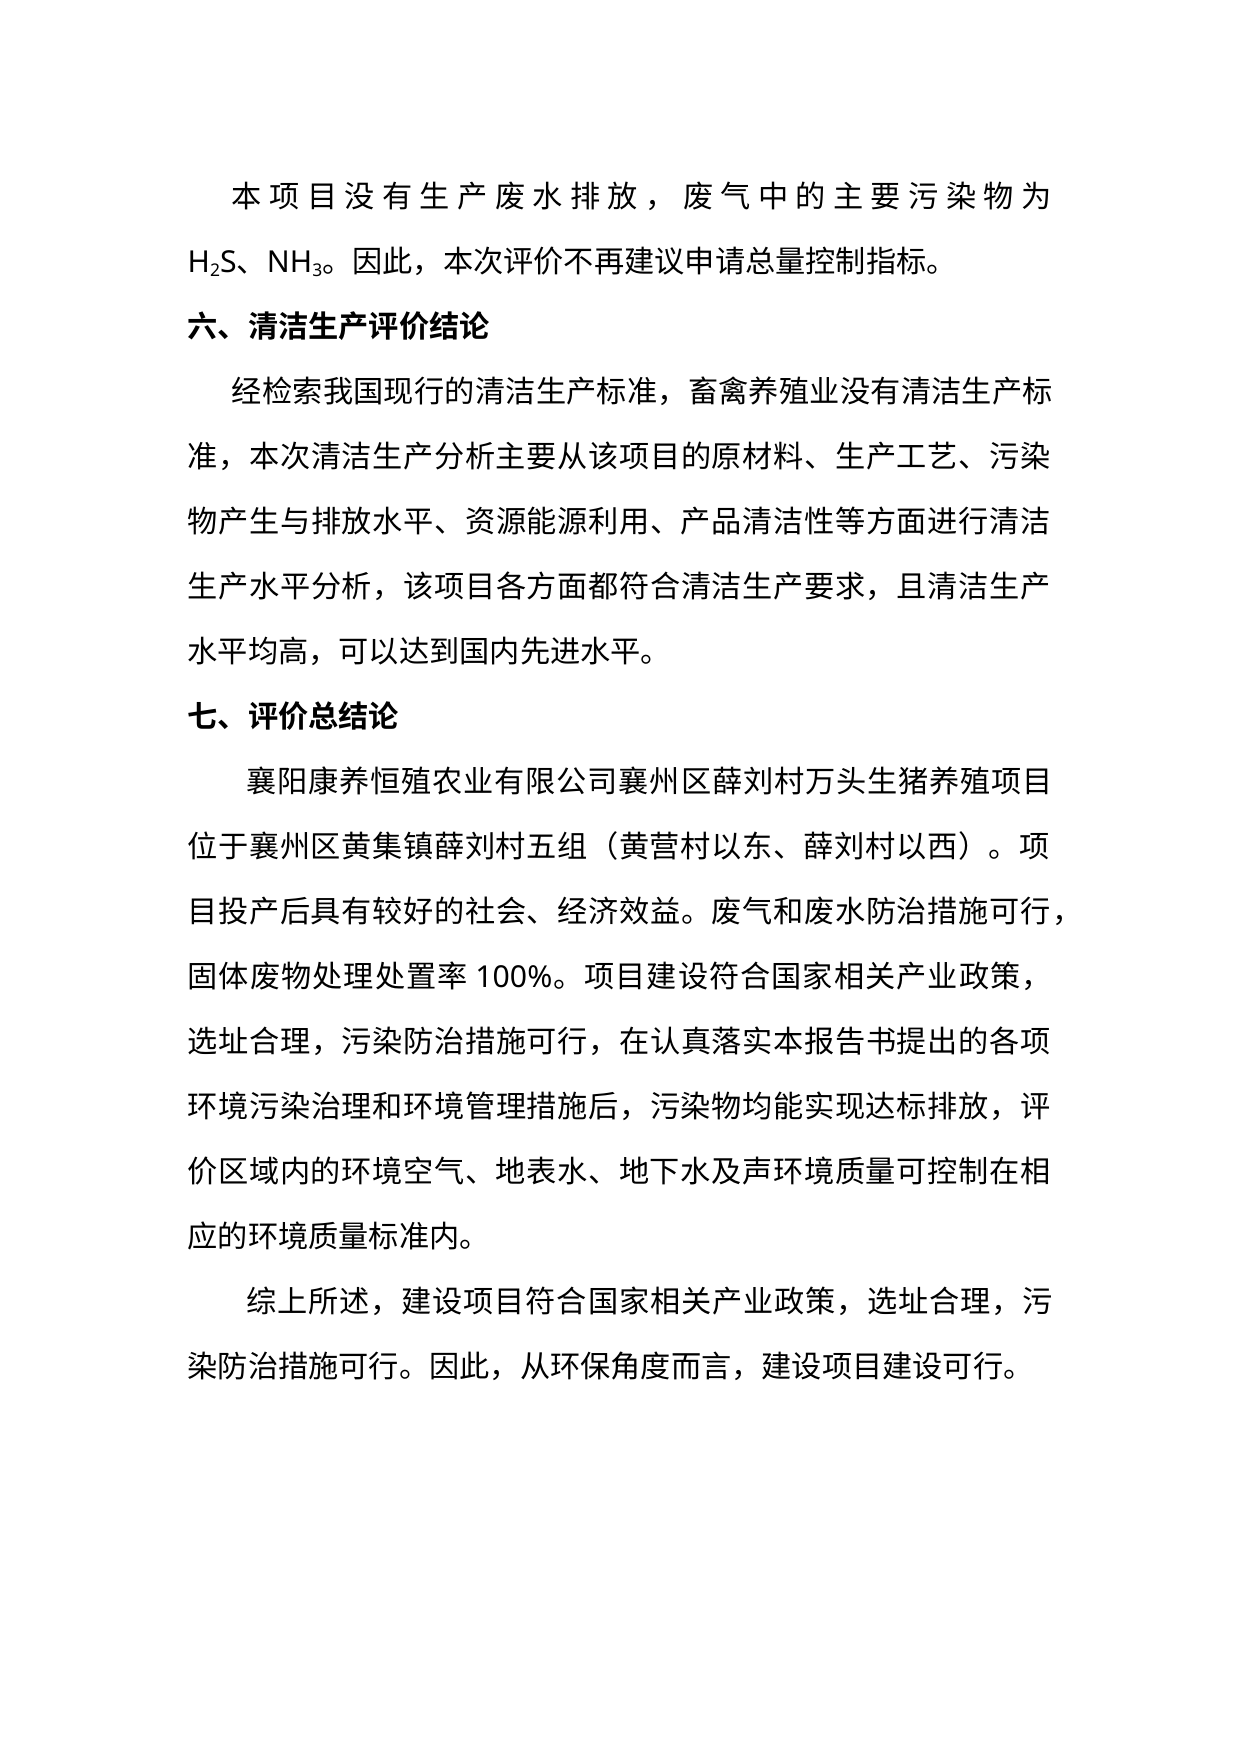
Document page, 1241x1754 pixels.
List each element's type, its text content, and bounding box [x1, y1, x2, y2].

text 综上所述，建设项目符合国家相关产业政策，选址合理，污染防治措施可行。因此，从环保角度而言，建设项目建设可行。 [187, 1267, 1053, 1397]
text 六、清洁生产评价结论 [187, 292, 1053, 357]
text 经检索我国现行的清洁生产标准，畜禽养殖业没有清洁生产标准，本次清洁生产分析主要从该项目的原材料、生产工艺、污染物产生与排放水平、资源能源利用、产品清洁性等方面进行清洁生产水平分析，该项目各方面都符合清洁生产要求，且清洁生产水平均高，可以达到国内先进水平。 [187, 357, 1053, 682]
text 七、评价总结论 [187, 682, 1053, 747]
text 襄阳康养恒殖农业有限公司襄州区薛刘村万头生猪养殖项目位于襄州区黄集镇薛刘村五组（黄营村以东、薛刘村以西）。项目投产后具有较好的社会、经济效益。废气和废水防治措施可行，固体废物处理处置率100%。项目建设符合国家相关产业政策，选址合理，污染防治措施可行，在认真落实本报告书提出的各项环境污染治理和环境管理措施后，污染物均能实现达标排放，评价区域内的环境空气、地表水、地下水及声环境质量可控制在相应的环境质量标准内。 [187, 747, 1053, 1267]
text 本项目没有生产废水排放，废气中的主要污染物为H2S、NH3。因此，本次评价不再建议申请总量控制指标。 [187, 162, 1053, 292]
